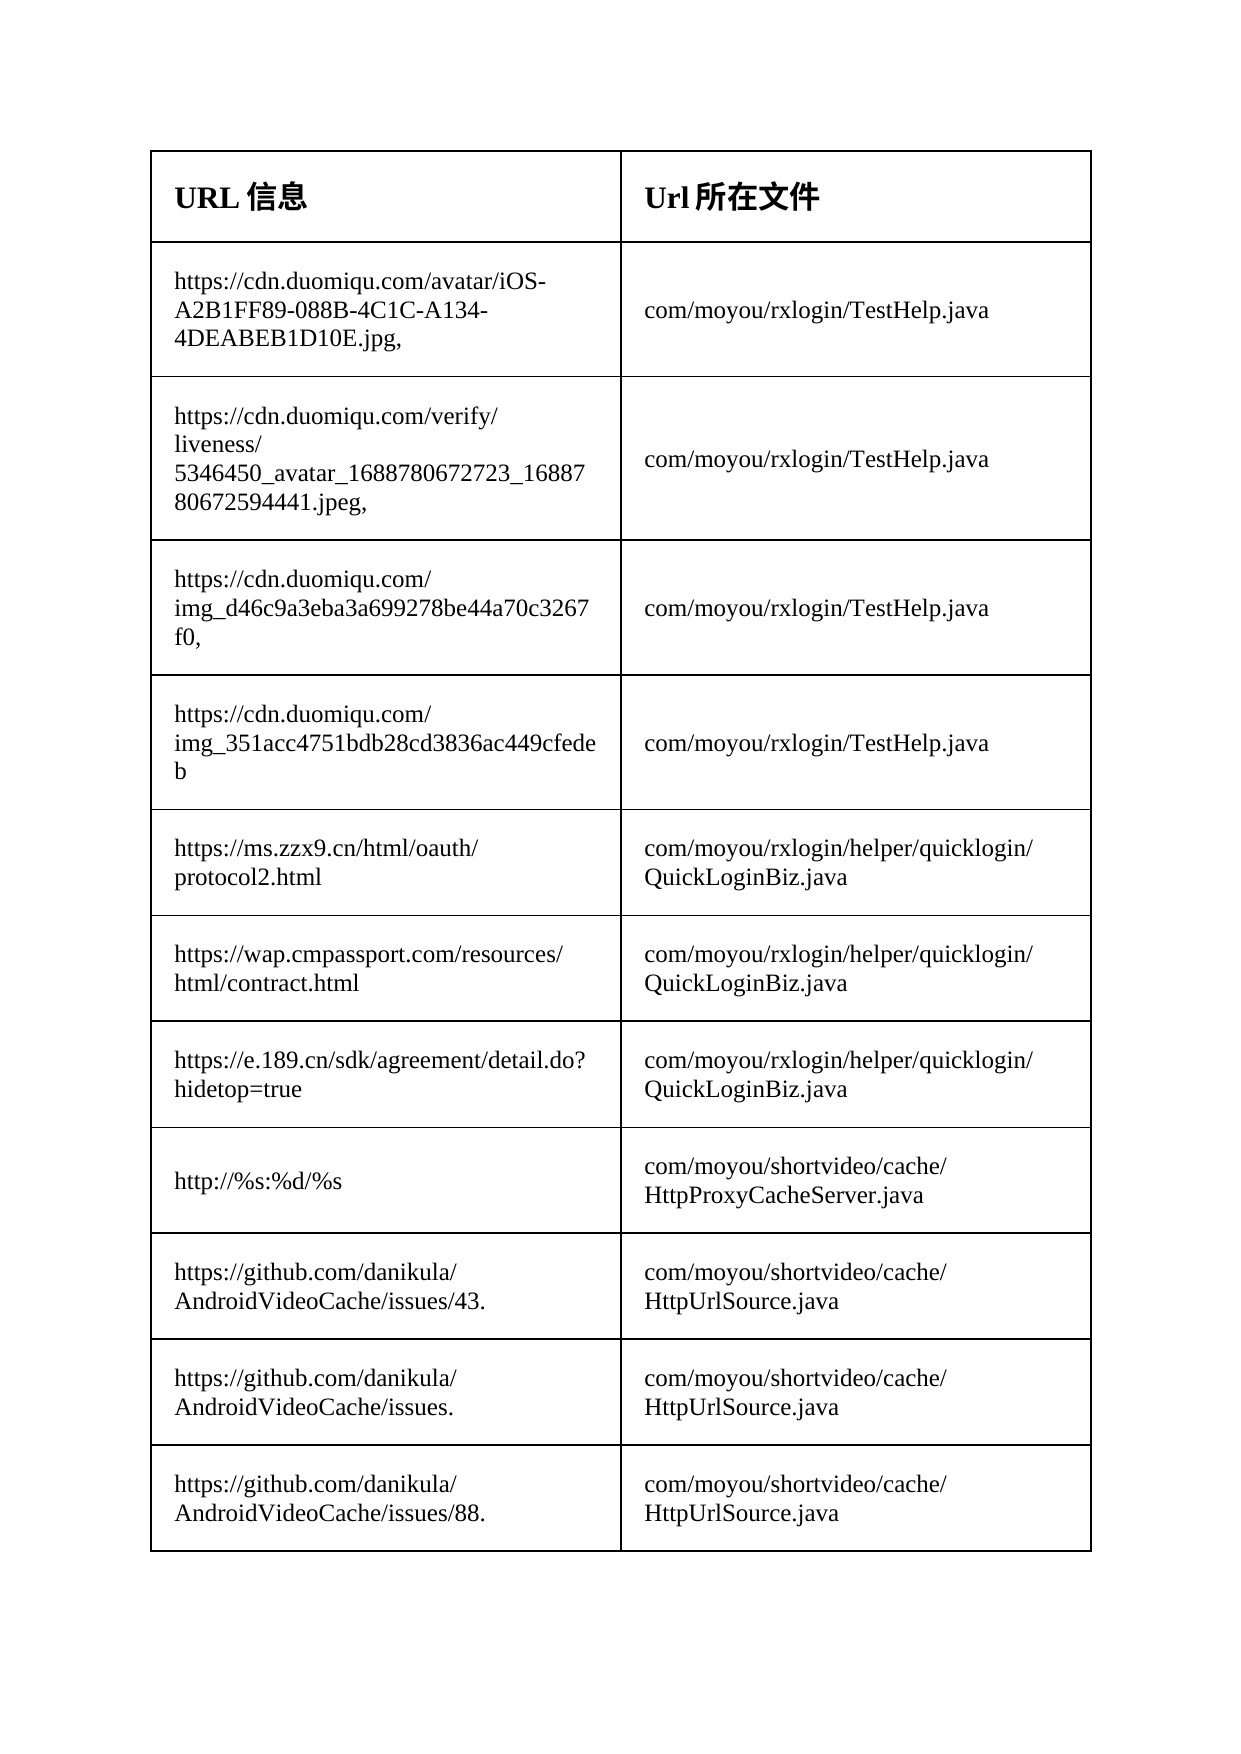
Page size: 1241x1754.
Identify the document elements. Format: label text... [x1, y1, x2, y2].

table_cell com/moyou/rxlogin/TestHelp.java [622, 377, 1090, 539]
table_cell https://cdn.duomiqu.com/img_d46c9a3eba3a699278be44a70c3267f0, [152, 541, 620, 674]
table_cell https://ms.zzx9.cn/html/oauth/protocol2.html [152, 810, 620, 914]
table_cell https://cdn.duomiqu.com/verify/liveness/5346450_avatar_1688780672723_1688780672594441.jpeg, [152, 377, 620, 539]
table_cell com/moyou/rxlogin/helper/quicklogin/QuickLoginBiz.java [622, 1022, 1090, 1126]
table_header Url所在文件 [622, 152, 1090, 241]
table_cell com/moyou/rxlogin/TestHelp.java [622, 676, 1090, 808]
table_cell https://github.com/danikula/AndroidVideoCache/issues/43. [152, 1234, 620, 1338]
table_cell com/moyou/shortvideo/cache/HttpUrlSource.java [622, 1234, 1090, 1338]
table_cell http://%s:%d/%s [152, 1128, 620, 1232]
table_cell https://e.189.cn/sdk/agreement/detail.do?hidetop=true [152, 1022, 620, 1126]
table_cell com/moyou/shortvideo/cache/HttpUrlSource.java [622, 1340, 1090, 1444]
table_cell https://cdn.duomiqu.com/avatar/iOS-A2B1FF89-088B-4C1C-A134-4DEABEB1D10E.jpg, [152, 243, 620, 376]
table_cell com/moyou/rxlogin/helper/quicklogin/QuickLoginBiz.java [622, 916, 1090, 1020]
table_cell com/moyou/shortvideo/cache/HttpProxyCacheServer.java [622, 1128, 1090, 1232]
table_header URL信息 [152, 152, 620, 241]
table_cell com/moyou/rxlogin/TestHelp.java [622, 541, 1090, 674]
table_cell com/moyou/shortvideo/cache/HttpUrlSource.java [622, 1446, 1090, 1550]
table_cell https://cdn.duomiqu.com/img_351acc4751bdb28cd3836ac449cfedeb [152, 676, 620, 808]
table_cell https://wap.cmpassport.com/resources/html/contract.html [152, 916, 620, 1020]
table_cell com/moyou/rxlogin/helper/quicklogin/QuickLoginBiz.java [622, 810, 1090, 914]
table_cell https://github.com/danikula/AndroidVideoCache/issues. [152, 1340, 620, 1444]
table_cell https://github.com/danikula/AndroidVideoCache/issues/88. [152, 1446, 620, 1550]
table_cell com/moyou/rxlogin/TestHelp.java [622, 243, 1090, 376]
